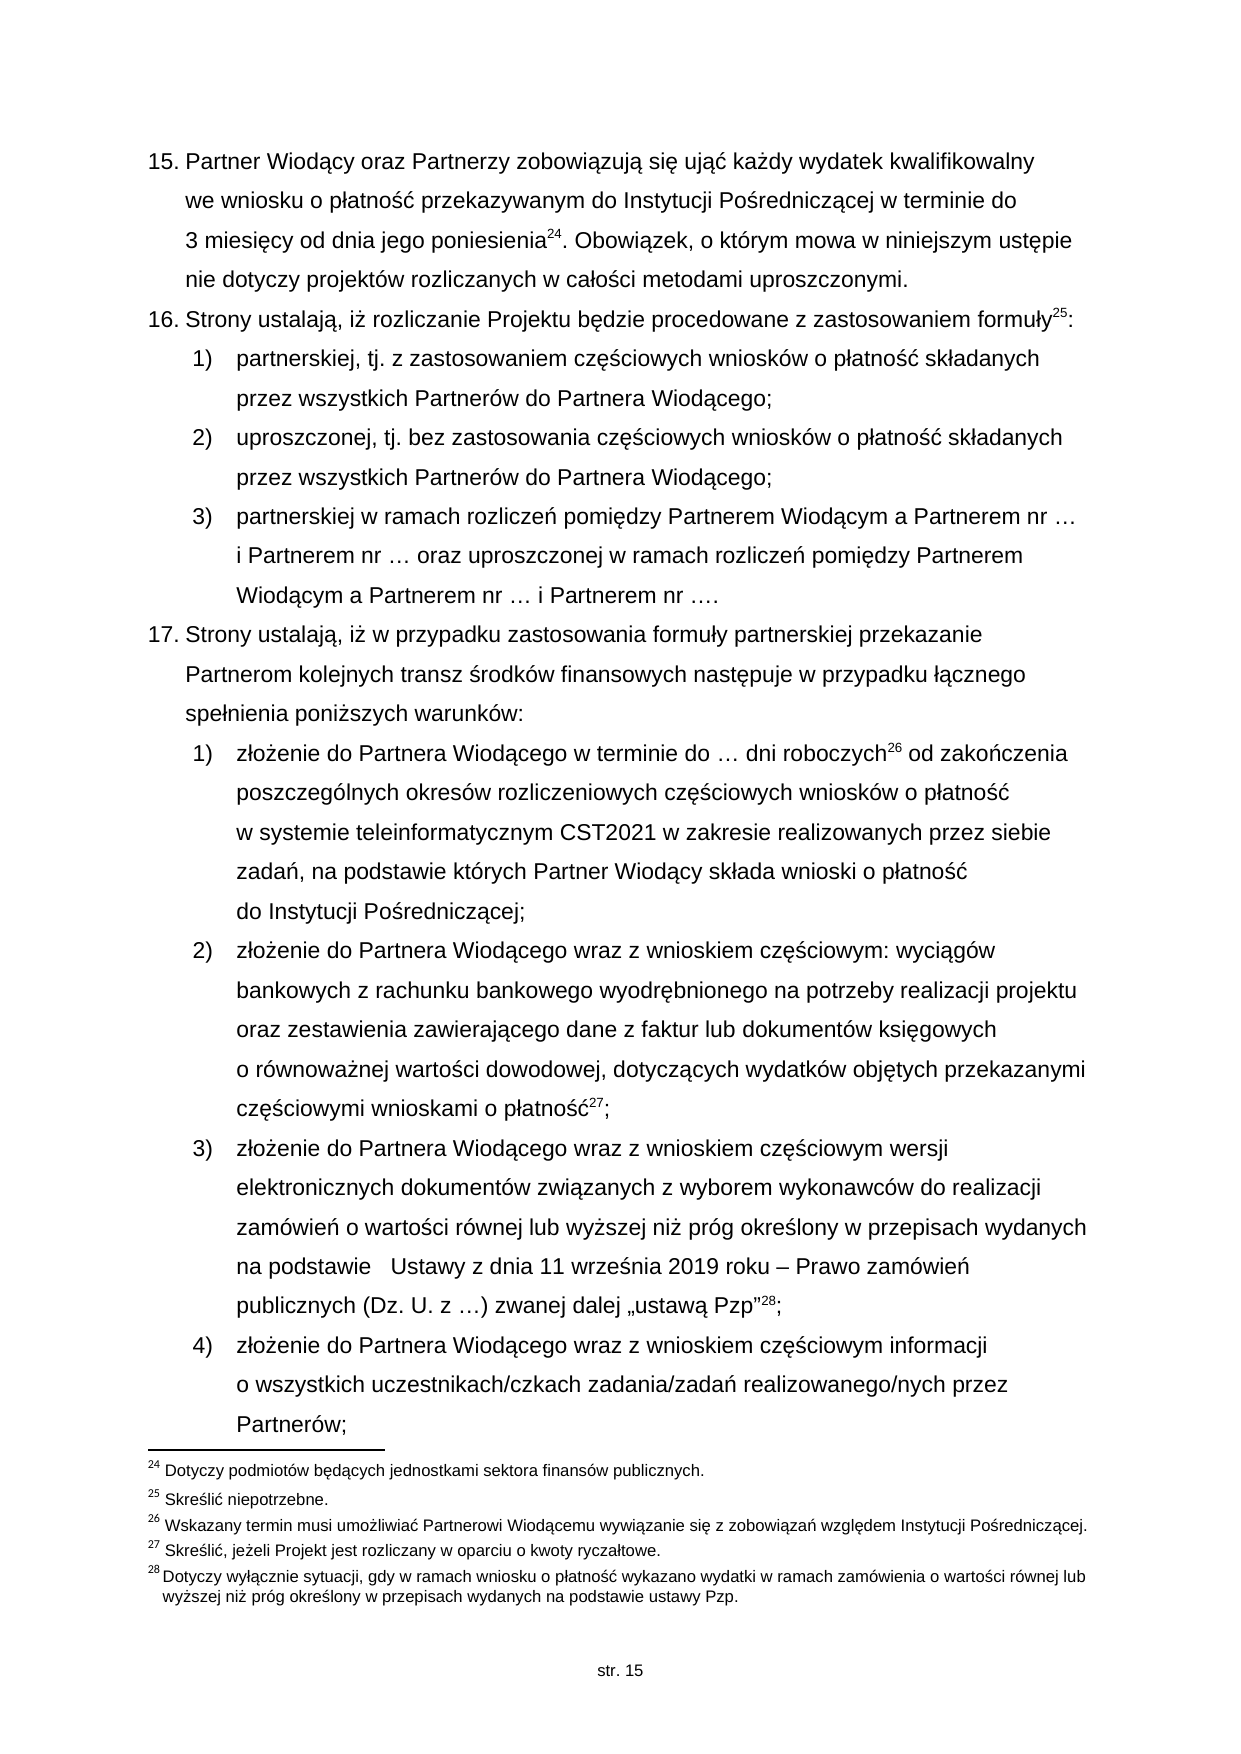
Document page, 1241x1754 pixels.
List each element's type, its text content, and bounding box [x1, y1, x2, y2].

list Strony ustalają, iż rozliczanie Projektu będzie procedowane z zastosowaniem formuły: [148, 306, 1093, 332]
list uproszczonej, tj. bez zastosowania częściowych wniosków o płatność składanych przez wszystkich Partnerów do Partnera Wiodącego; [192, 424, 1093, 490]
list złożenie do Partnera Wiodącego wraz z wnioskiem częściowym: wyciągów bankowych z rachunku bankowego wyodrębnionego na potrzeby realizacji projektu oraz zestawienia zawierającego dane z faktur lub dokumentów księgowych o równoważnej wartości dowodowej, dotyczących wydatków objętych przekazanymi częściowymi wnioskami o płatność; [192, 937, 1093, 1121]
list złożenie do Partnera Wiodącego wraz z wnioskiem częściowym wersji elektronicznych dokumentów związanych z wyborem wykonawców do realizacji zamówień o wartości równej lub wyższej niż próg określony w przepisach wydanych na podstawie Ustawy z dnia 11 września 2019 roku – Prawo zamówień publicznych (Dz. U. z …) zwanej dalej „ustawą Pzp”; [192, 1134, 1093, 1319]
list partnerskiej, tj. z zastosowaniem częściowych wniosków o płatność składanych przez wszystkich Partnerów do Partnera Wiodącego; [192, 345, 1093, 411]
list Partner Wiodący oraz Partnerzy zobowiązują się ująć każdy wydatek kwalifikowalny we wniosku o płatność przekazywanym do Instytucji Pośredniczącej w terminie do 3 miesięcy od dnia jego poniesienia. Obowiązek, o którym mowa w niniejszym ustępie nie dotyczy projektów rozliczanych w całości metodami uproszczonymi. [148, 148, 1093, 292]
list partnerskiej w ramach rozliczeń pomiędzy Partnerem Wiodącym a Partnerem nr … i Partnerem nr … oraz uproszczonej w ramach rozliczeń pomiędzy Partnerem Wiodącym a Partnerem nr … i Partnerem nr …. [192, 503, 1093, 608]
list złożenie do Partnera Wiodącego wraz z wnioskiem częściowym informacji o wszystkich uczestnikach/czkach zadania/zadań realizowanego/nych przez Partnerów; [192, 1332, 1093, 1437]
list Strony ustalają, iż w przypadku zastosowania formuły partnerskiej przekazanie Partnerom kolejnych transz środków finansowych następuje w przypadku łącznego spełnienia poniższych warunków: [148, 621, 1093, 727]
list złożenie do Partnera Wiodącego w terminie do … dni roboczych od zakończenia poszczególnych okresów rozliczeniowych częściowych wniosków o płatność w systemie teleinformatycznym CST2021 w zakresie realizowanych przez siebie zadań, na podstawie których Partner Wiodący składa wnioski o płatność do Instytucji Pośredniczącej; [192, 740, 1093, 924]
